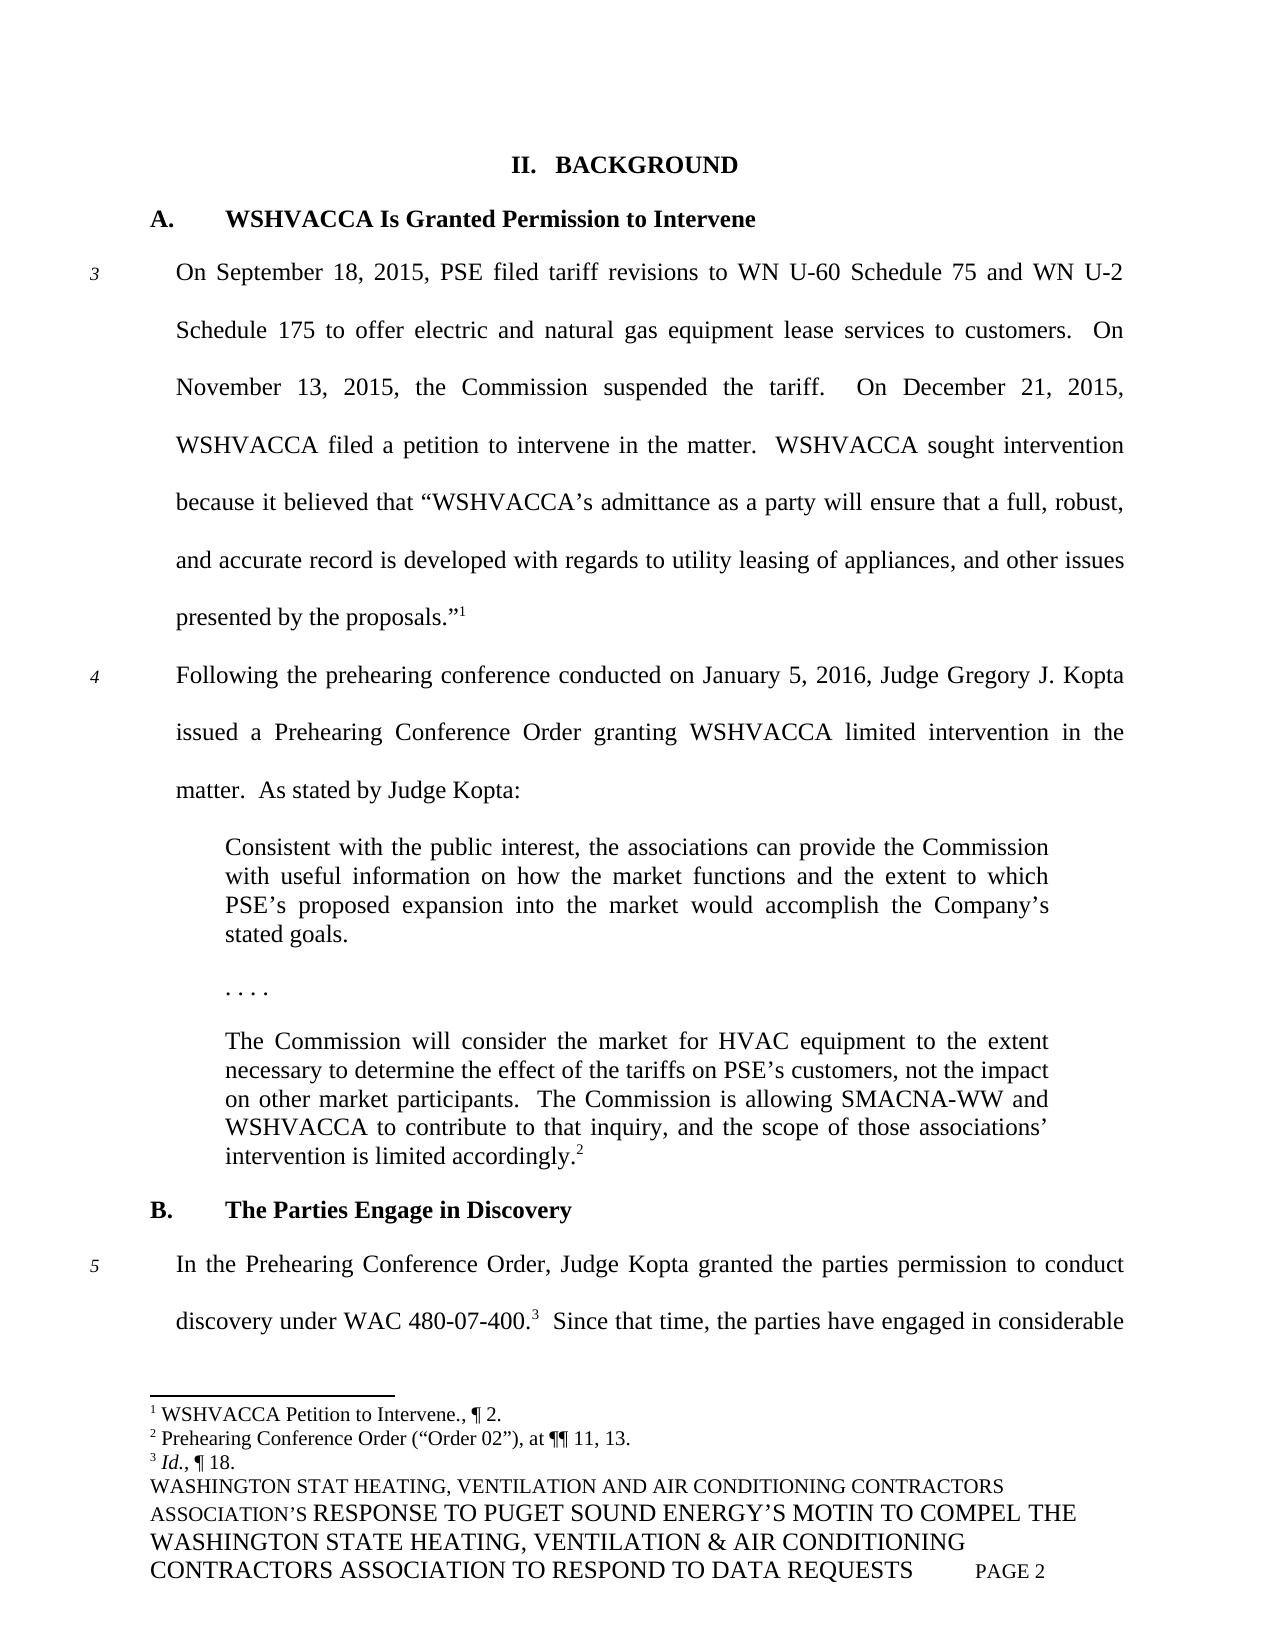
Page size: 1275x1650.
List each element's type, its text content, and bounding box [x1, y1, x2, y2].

list BACKGROUND [150, 150, 1125, 179]
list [90, 1249, 1125, 1335]
list Following the prehearing conference conducted on January 5, 2016, Judge Gregory J. Kopta issued a Prehearing Conference Order granting WSHVACCA limited intervention in the matter. As stated by Judge Kopta: [90, 660, 1125, 804]
text WSHVACCA Is Granted Permission to Intervene [150, 204, 1125, 232]
text . . . . [225, 972, 1050, 1001]
text The Parties Engage in Discovery [150, 1195, 1125, 1224]
list On September 18, 2015, PSE filed tariff revisions to WN U-60 Schedule 75 and WN U-2 Schedule 175 to offer electric and natural gas equipment lease services to customers. On November 13, 2015, the Commission suspended the tariff. On December 21, 2015, WSHVACCA filed a petition to intervene in the matter. WSHVACCA sought intervention because it believed that “WSHVACCA’s admittance as a party will ensure that a full, robust, and accurate record is developed with regards to utility leasing of appliances, and other issues presented by the proposals.” [90, 257, 1125, 631]
text The Commission will consider the market for HVAC equipment to the extent necessary to determine the effect of the tariffs on PSE’s customers, not the impact on other market participants. The Commission is allowing SMACNA-WW and WSHVACCA to contribute to that inquiry, and the scope of those associations’ intervention is limited accordingly. [225, 1026, 1050, 1170]
text Consistent with the public interest, the associations can provide the Commission with useful information on how the market functions and the extent to which PSE’s proposed expansion into the market would accomplish the Company’s stated goals. [225, 832, 1050, 947]
